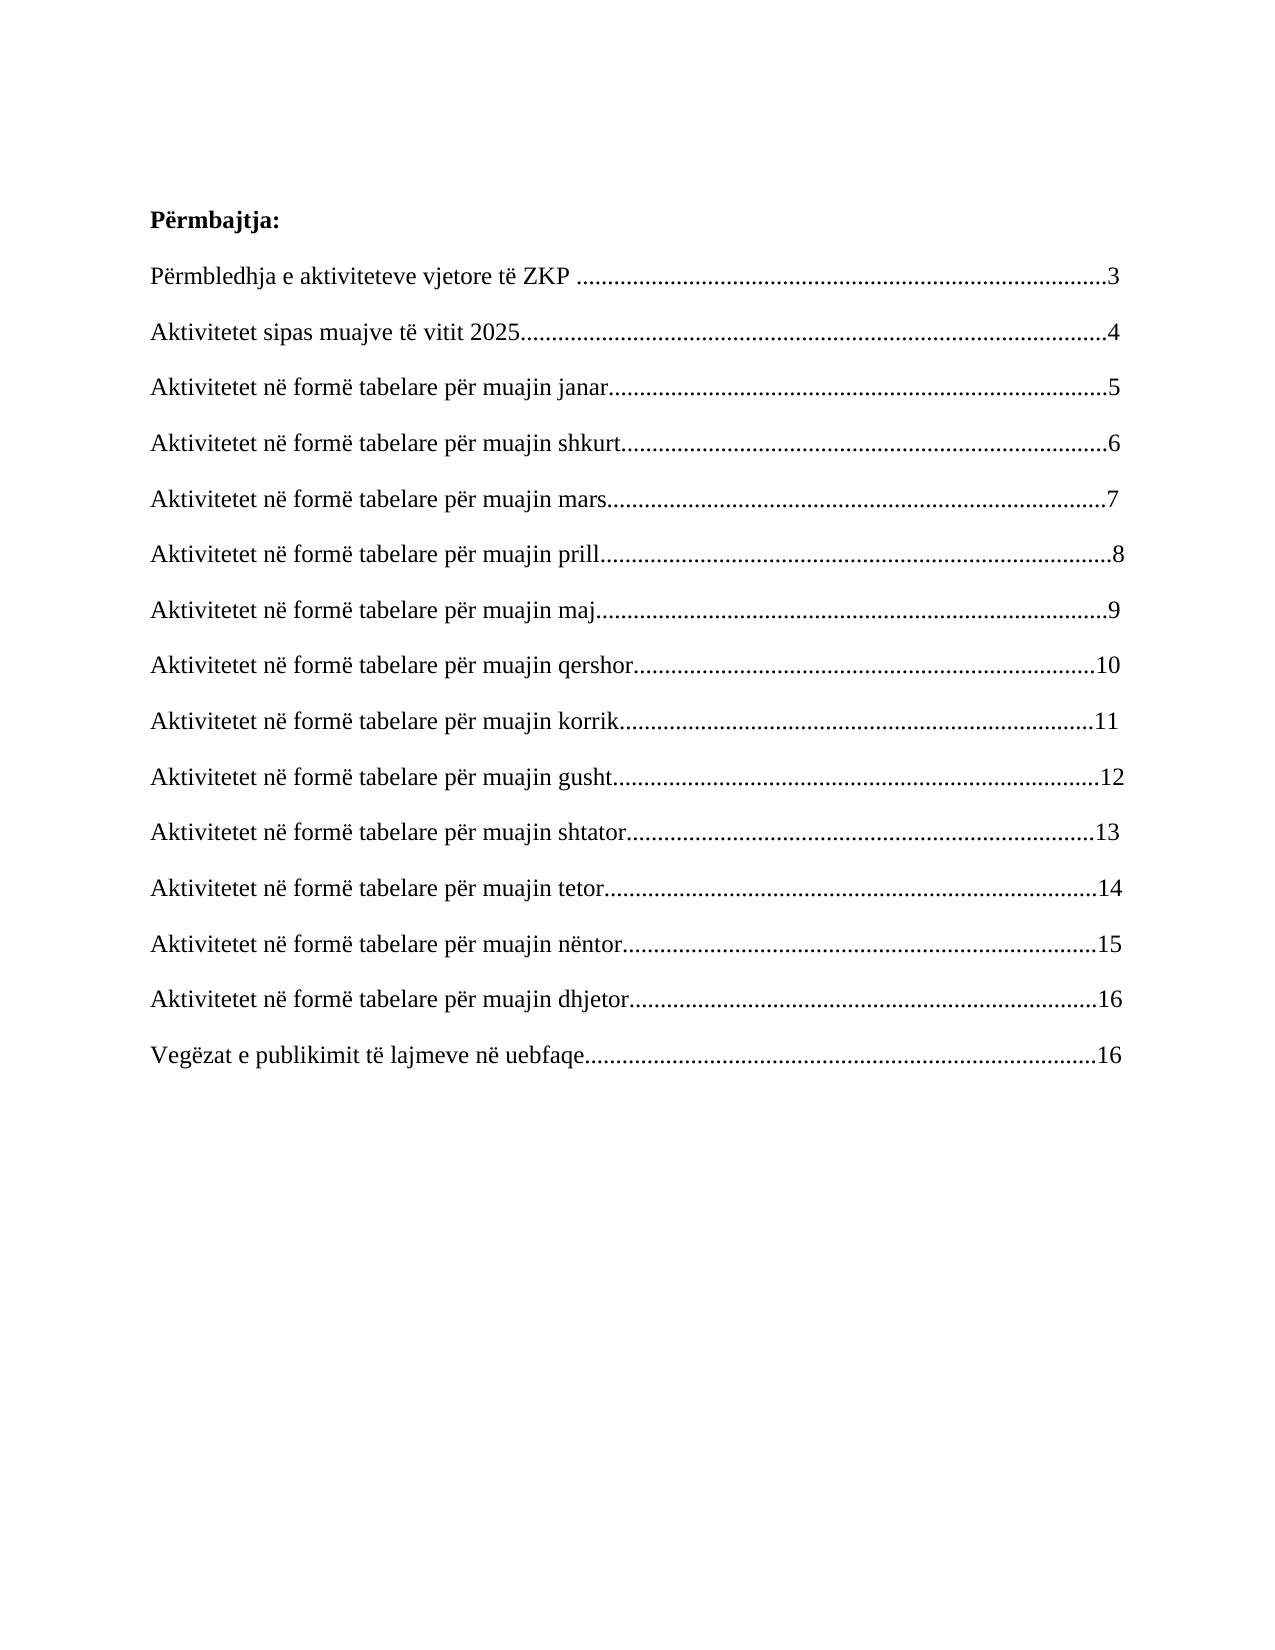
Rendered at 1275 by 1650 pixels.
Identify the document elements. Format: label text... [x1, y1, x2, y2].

text Aktivitetet në formë tabelare për muajin prill..................................................................................8 [150, 539, 1125, 568]
text Aktivitetet në formë tabelare për muajin gusht..............................................................................12 [150, 762, 1125, 791]
text Aktivitetet në formë tabelare për muajin korrik............................................................................11 [150, 706, 1125, 735]
text Aktivitetet në formë tabelare për muajin mars................................................................................7 [150, 484, 1125, 512]
text Aktivitetet sipas muajve të vitit 2025..............................................................................................4 [150, 317, 1125, 346]
text Aktivitetet në formë tabelare për muajin shtator...........................................................................13 [150, 817, 1125, 846]
text Aktivitetet në formë tabelare për muajin tetor...............................................................................14 [150, 873, 1125, 902]
text Aktivitetet në formë tabelare për muajin shkurt..............................................................................6 [150, 428, 1125, 457]
text Përmbledhja e aktiviteteve vjetore të ZKP .....................................................................................3 [150, 261, 1125, 290]
text Aktivitetet në formë tabelare për muajin janar................................................................................5 [150, 372, 1125, 401]
text Aktivitetet në formë tabelare për muajin maj..................................................................................9 [150, 595, 1125, 624]
text Aktivitetet në formë tabelare për muajin dhjetor...........................................................................16 [150, 984, 1125, 1013]
text Përmbajtja: [150, 206, 1125, 234]
text Aktivitetet në formë tabelare për muajin nëntor............................................................................15 [150, 929, 1125, 957]
text Aktivitetet në formë tabelare për muajin qershor..........................................................................10 [150, 651, 1125, 679]
text Vegëzat e publikimit të lajmeve në uebfaqe..................................................................................16 [150, 1040, 1125, 1069]
